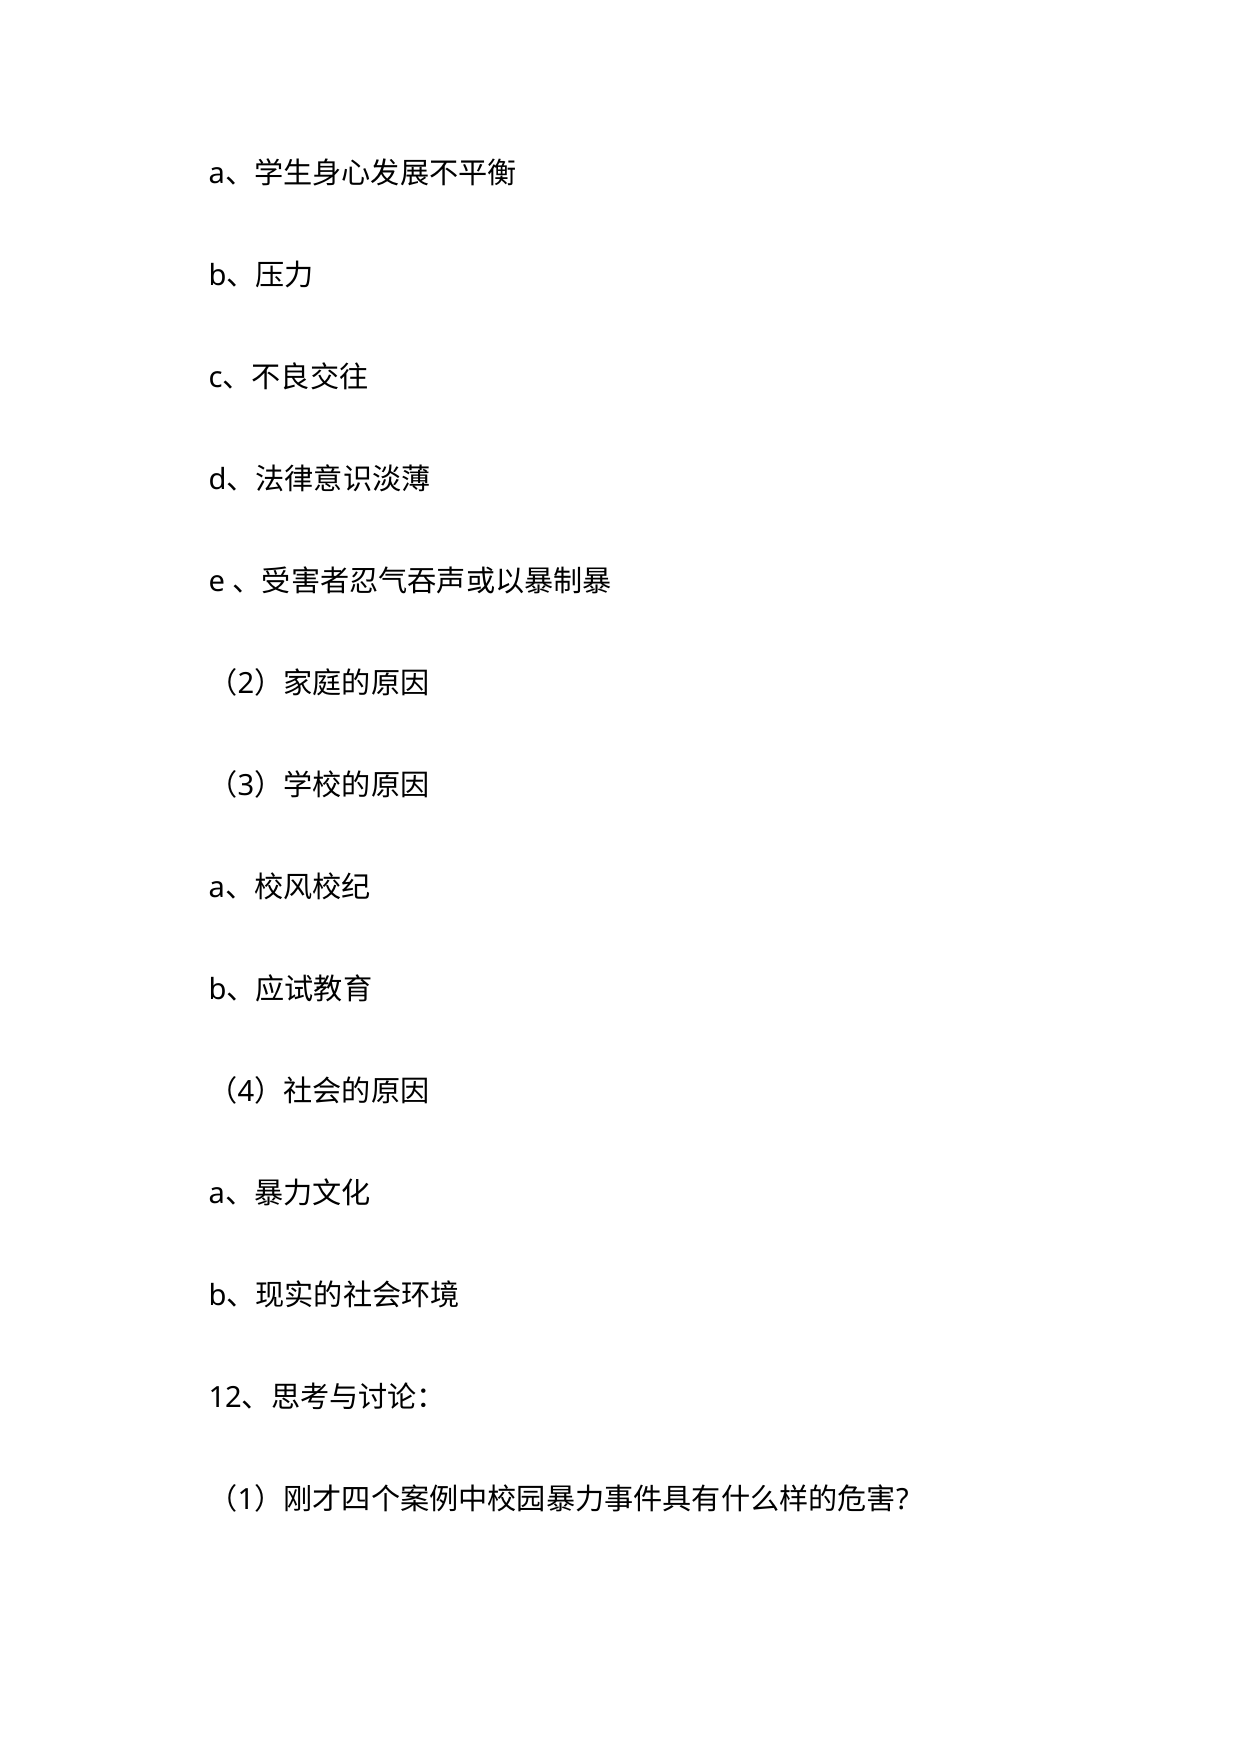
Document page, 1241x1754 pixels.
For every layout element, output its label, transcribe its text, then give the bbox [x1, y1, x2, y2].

text 12、思考与讨论： [150, 1374, 1090, 1416]
text a、校风校纪 [150, 864, 1090, 906]
text c、不良交往 [150, 354, 1090, 396]
text b、应试教育 [150, 966, 1090, 1008]
text a、暴力文化 [150, 1170, 1090, 1212]
text （3）学校的原因 [150, 762, 1090, 804]
text d、法律意识淡薄 [150, 456, 1090, 498]
text （4）社会的原因 [150, 1068, 1090, 1110]
text a、学生身心发展不平衡 [150, 150, 1090, 192]
text （2）家庭的原因 [150, 660, 1090, 702]
text b、压力 [150, 252, 1090, 294]
text （1）刚才四个案例中校园暴力事件具有什么样的危害? [150, 1476, 1090, 1518]
text b、现实的社会环境 [150, 1272, 1090, 1314]
text e 、受害者忍气吞声或以暴制暴 [150, 558, 1090, 600]
